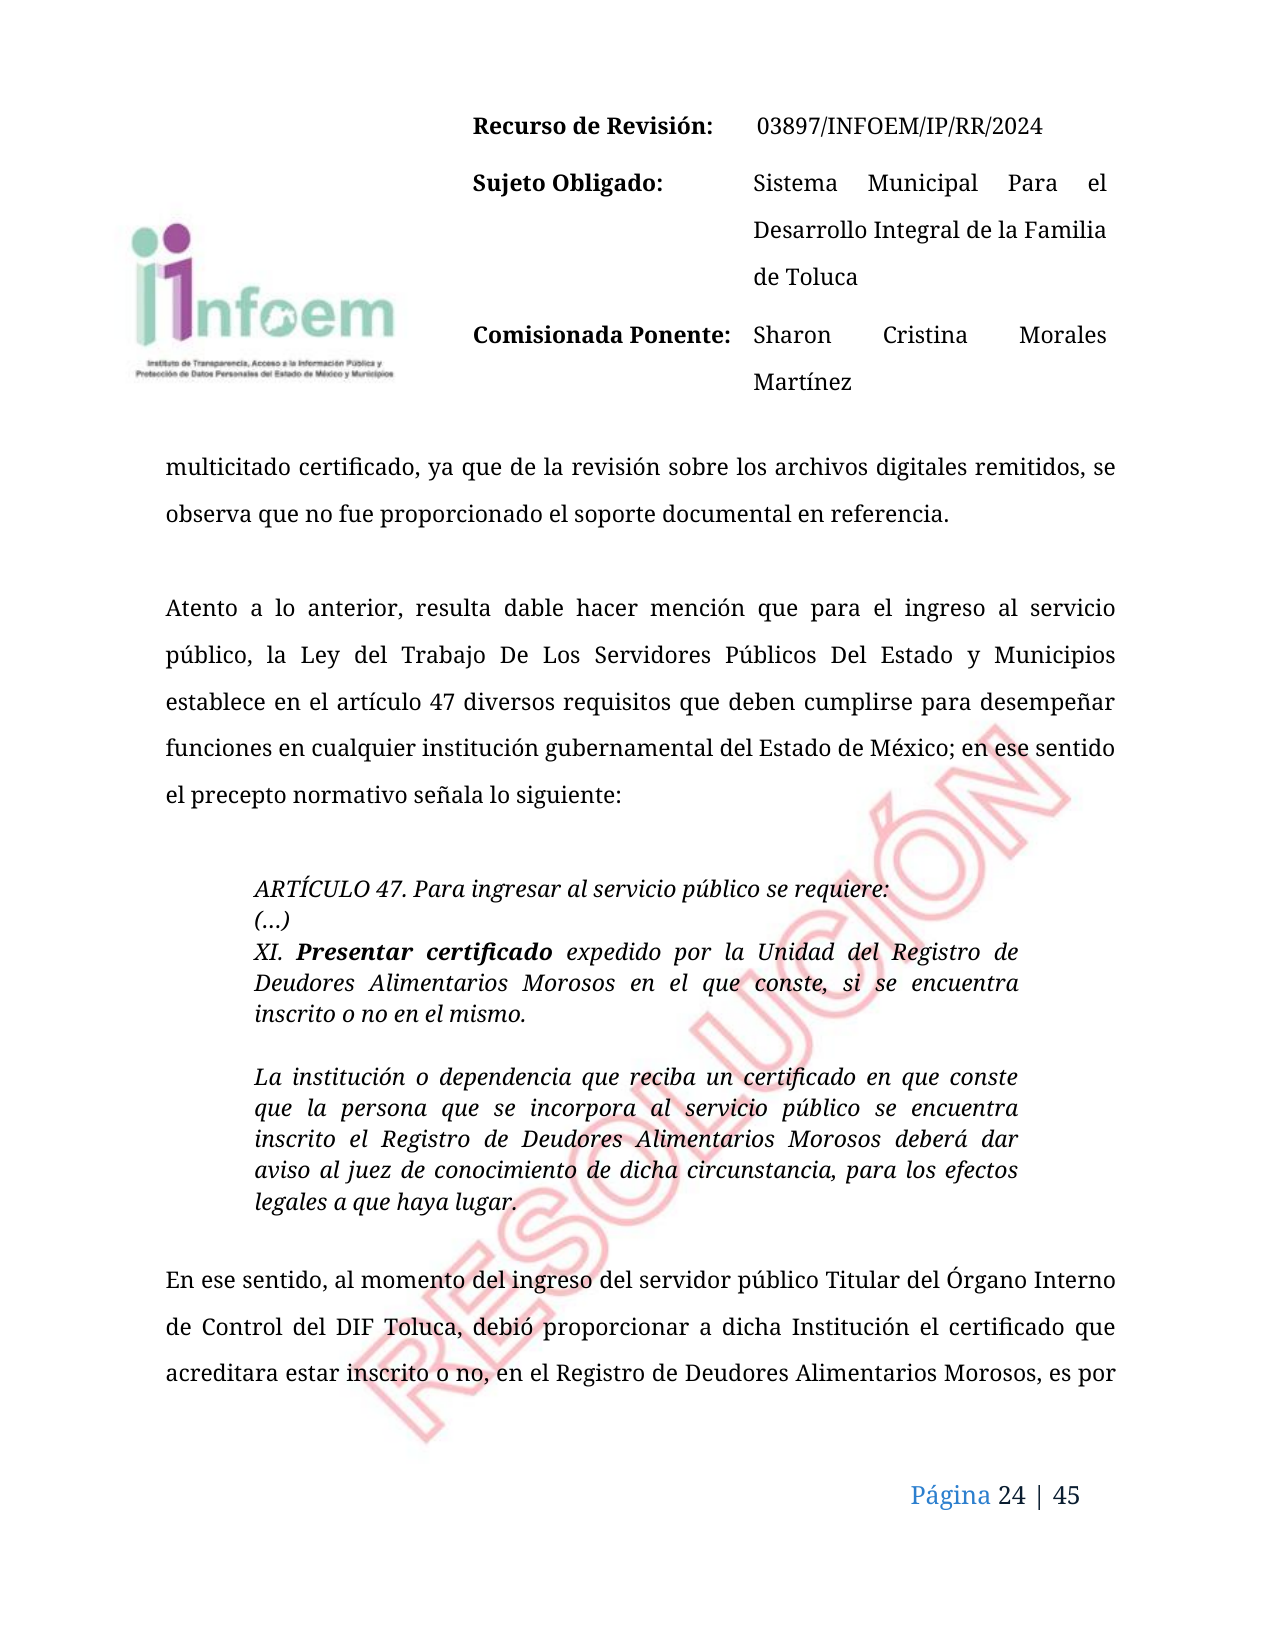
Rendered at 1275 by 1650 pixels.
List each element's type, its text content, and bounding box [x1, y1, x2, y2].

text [165, 1264, 1117, 1389]
picture [2, 158, 1275, 1650]
text Atento a lo anterior, resulta dable hacer mención que para el ingreso al servicio público, la Ley del Trabajo De Los Servidores Públicos Del Estado y Municipios establece en el artículo 47 diversos requisitos que deben cumplirse para desempeñar funciones en cualquier institución gubernamental del Estado de México; en ese sentido el precepto normativo señala lo siguiente: [165, 592, 1117, 811]
text La institución o dependencia que reciba un certificado en que conste que la persona que se incorpora al servicio público se encuentra inscrito el Registro de Deudores Alimentarios Morosos deberá dar aviso al juez de conocimiento de dicha circunstancia, para los efectos legales a que haya lugar. [254, 1061, 1022, 1217]
text (…) [254, 904, 1022, 936]
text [165, 451, 1117, 529]
text XI. Presentar certificado expedido por la Unidad del Registro de Deudores Alimentarios Morosos en el que conste, si se encuentra inscrito o no en el mismo. [254, 936, 1022, 1029]
text ARTÍCULO 47. Para ingresar al servicio público se requiere: [254, 873, 1022, 904]
